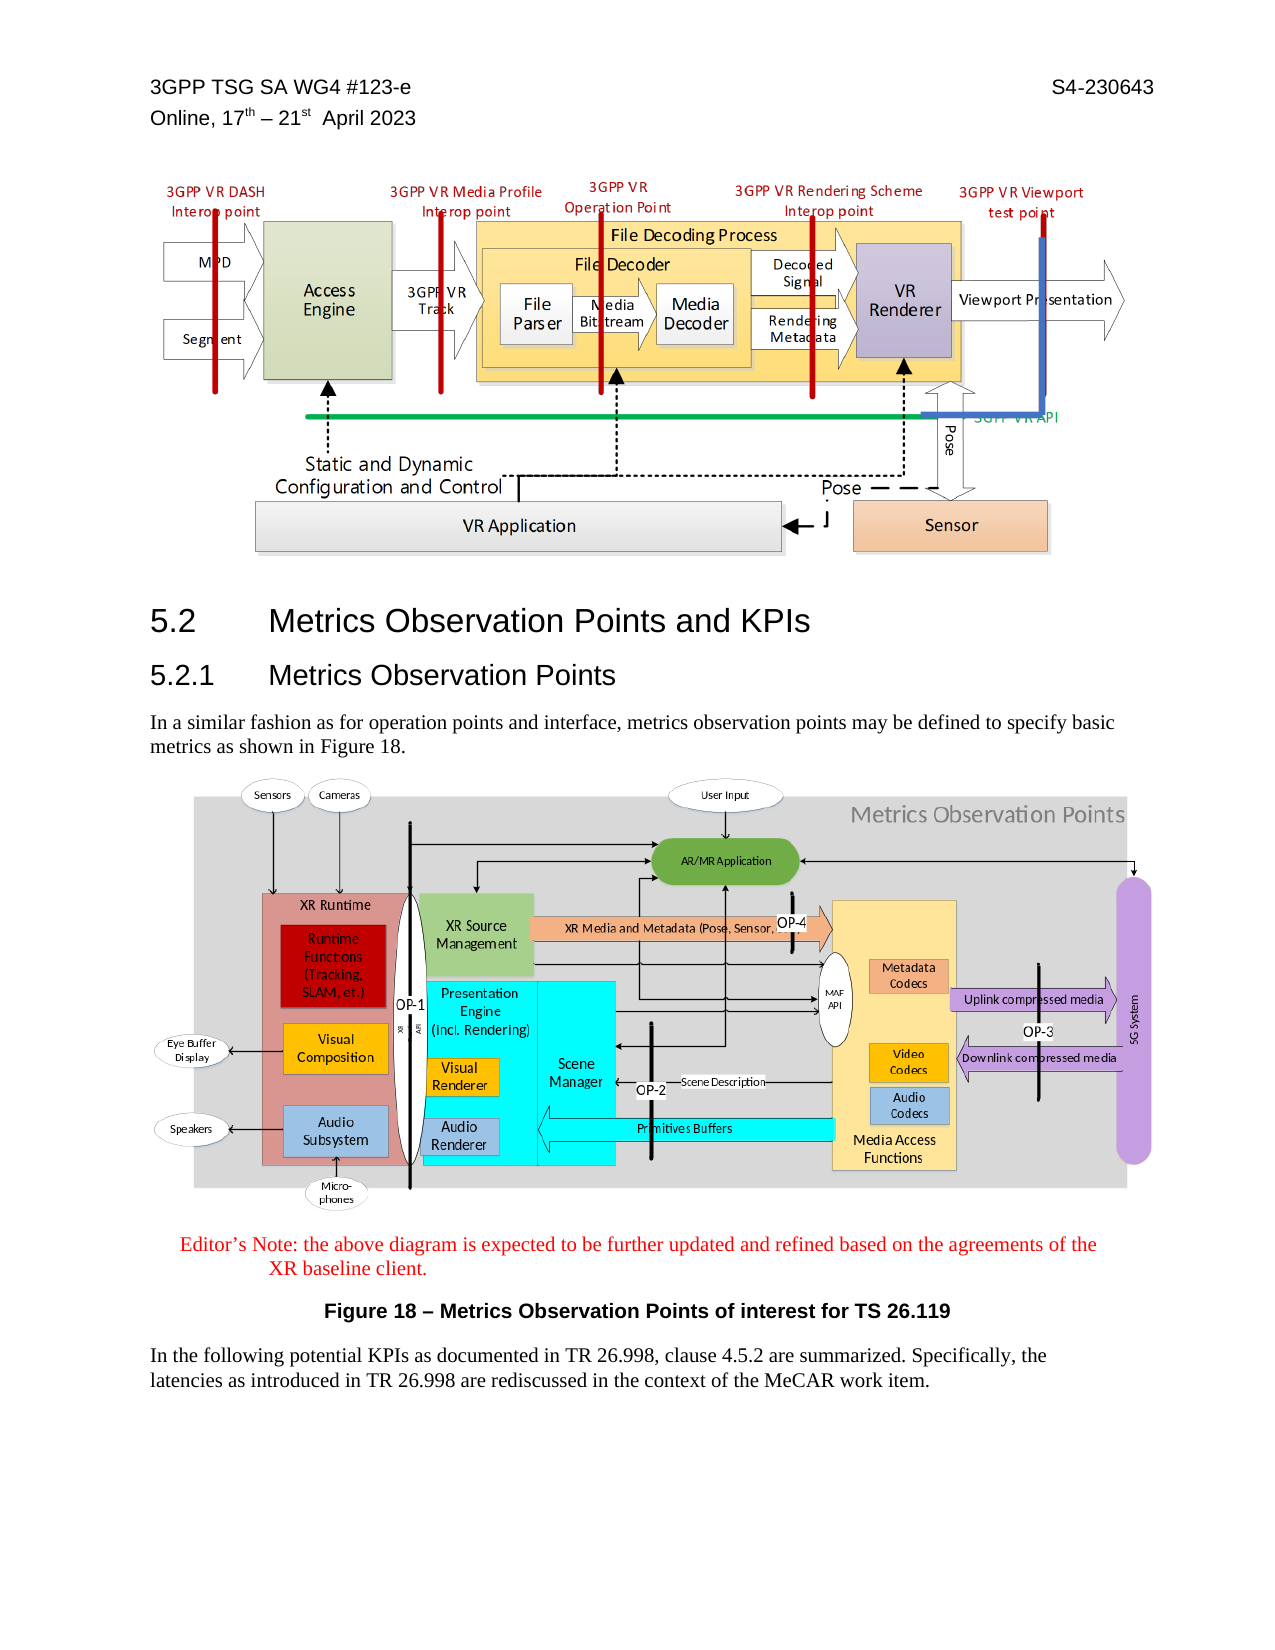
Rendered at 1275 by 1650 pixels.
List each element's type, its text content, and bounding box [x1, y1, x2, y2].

text In the following potential KPIs as documented in TR 26.998, clause 4.5.2 are summarized. Specifically, the latencies as introduced in TR 26.998 are rediscussed in the context of the MeCAR work item. [150, 1343, 1125, 1392]
text In a similar fashion as for operation points and interface, metrics observation points may be defined to specify basic metrics as shown in Figure 17. [150, 710, 1125, 758]
subtitle 5.2 Metrics Observation Points and KPIs [150, 601, 1125, 639]
subtitle 5.2.1 Metrics Observation Points [150, 658, 1125, 691]
text Figure 18 – Metrics Observation Points of interest for TS 26.119 [150, 1299, 1125, 1323]
text Editor’s Note: the above diagram is expected to be further updated and refined based on the agreements of the XR baseline client. [179, 1232, 1125, 1280]
picture [150, 177, 1125, 582]
